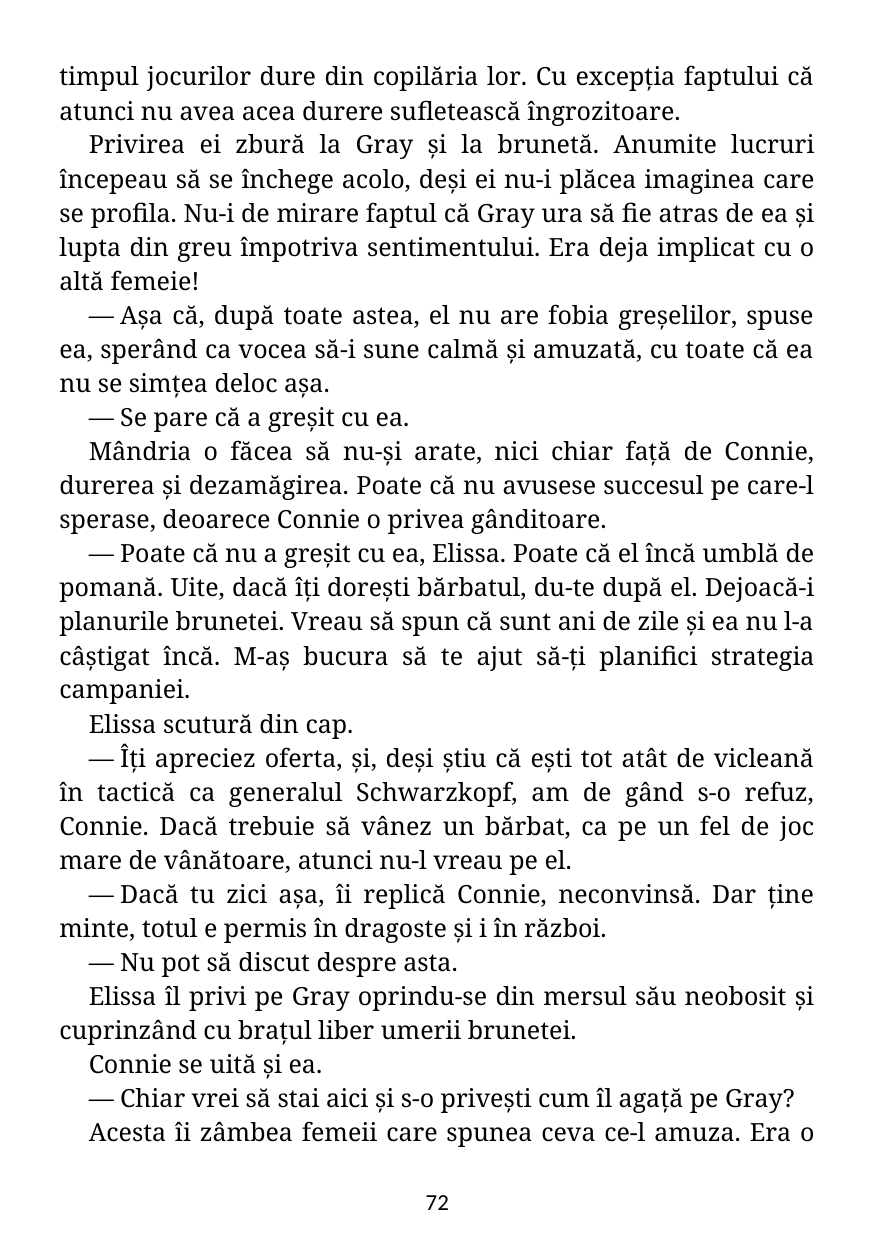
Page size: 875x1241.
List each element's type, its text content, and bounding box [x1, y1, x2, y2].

text Privirea ei zbură la Gray şi la brunetă. Anumite lucruri începeau să se închege acolo, deşi ei nu-i plăcea imaginea care se profila. Nu-i de mirare faptul că Gray ura să fie atras de ea şi lupta din greu împotriva sentimentului. Era deja implicat cu o altă femeie! [59, 127, 815, 297]
text — Poate că nu a greşit cu ea, Elissa. Poate că el încă umblă de pomană. Uite, dacă îţi doreşti bărbatul, du-te după el. Dejoacă-i planurile brunetei. Vreau să spun că sunt ani de zile şi ea nu l-a câştigat încă. M-aş bucura să te ajut să-ţi planifici strategia campaniei. [59, 536, 815, 706]
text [59, 59, 815, 127]
text — Dacă tu zici aşa, îi replică Connie, neconvinsă. Dar ţine minte, totul e permis în dragoste şi i în război. [59, 877, 815, 945]
text — Îţi apreciez oferta, şi, deşi ştiu că eşti tot atât de vicleană în tactică ca generalul Schwarzkopf, am de gând s-o refuz, Connie. Dacă trebuie să vânez un bărbat, ca pe un fel de joc mare de vânătoare, atunci nu-l vreau pe el. [59, 740, 815, 877]
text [59, 1115, 815, 1149]
text Elissa scutură din cap. [59, 706, 815, 740]
text — Nu pot să discut despre asta. [59, 945, 815, 979]
text — Aşa că, după toate astea, el nu are fobia greşelilor, spuse ea, sperând ca vocea să-i sune calmă şi amuzată, cu toate că ea nu se simţea deloc aşa. [59, 297, 815, 400]
text Connie se uită şi ea. [59, 1047, 815, 1081]
text Mândria o făcea să nu-şi arate, nici chiar faţă de Connie, durerea şi dezamăgirea. Poate că nu avusese succesul pe care-l sperase, deoarece Connie o privea gânditoare. [59, 434, 815, 536]
text Elissa îl privi pe Gray oprindu-se din mersul său neobosit şi cuprinzând cu braţul liber umerii brunetei. [59, 979, 815, 1047]
text — Chiar vrei să stai aici şi s-o priveşti cum îl agață pe Gray? [59, 1081, 815, 1115]
text — Se pare că a greşit cu ea. [59, 400, 815, 434]
